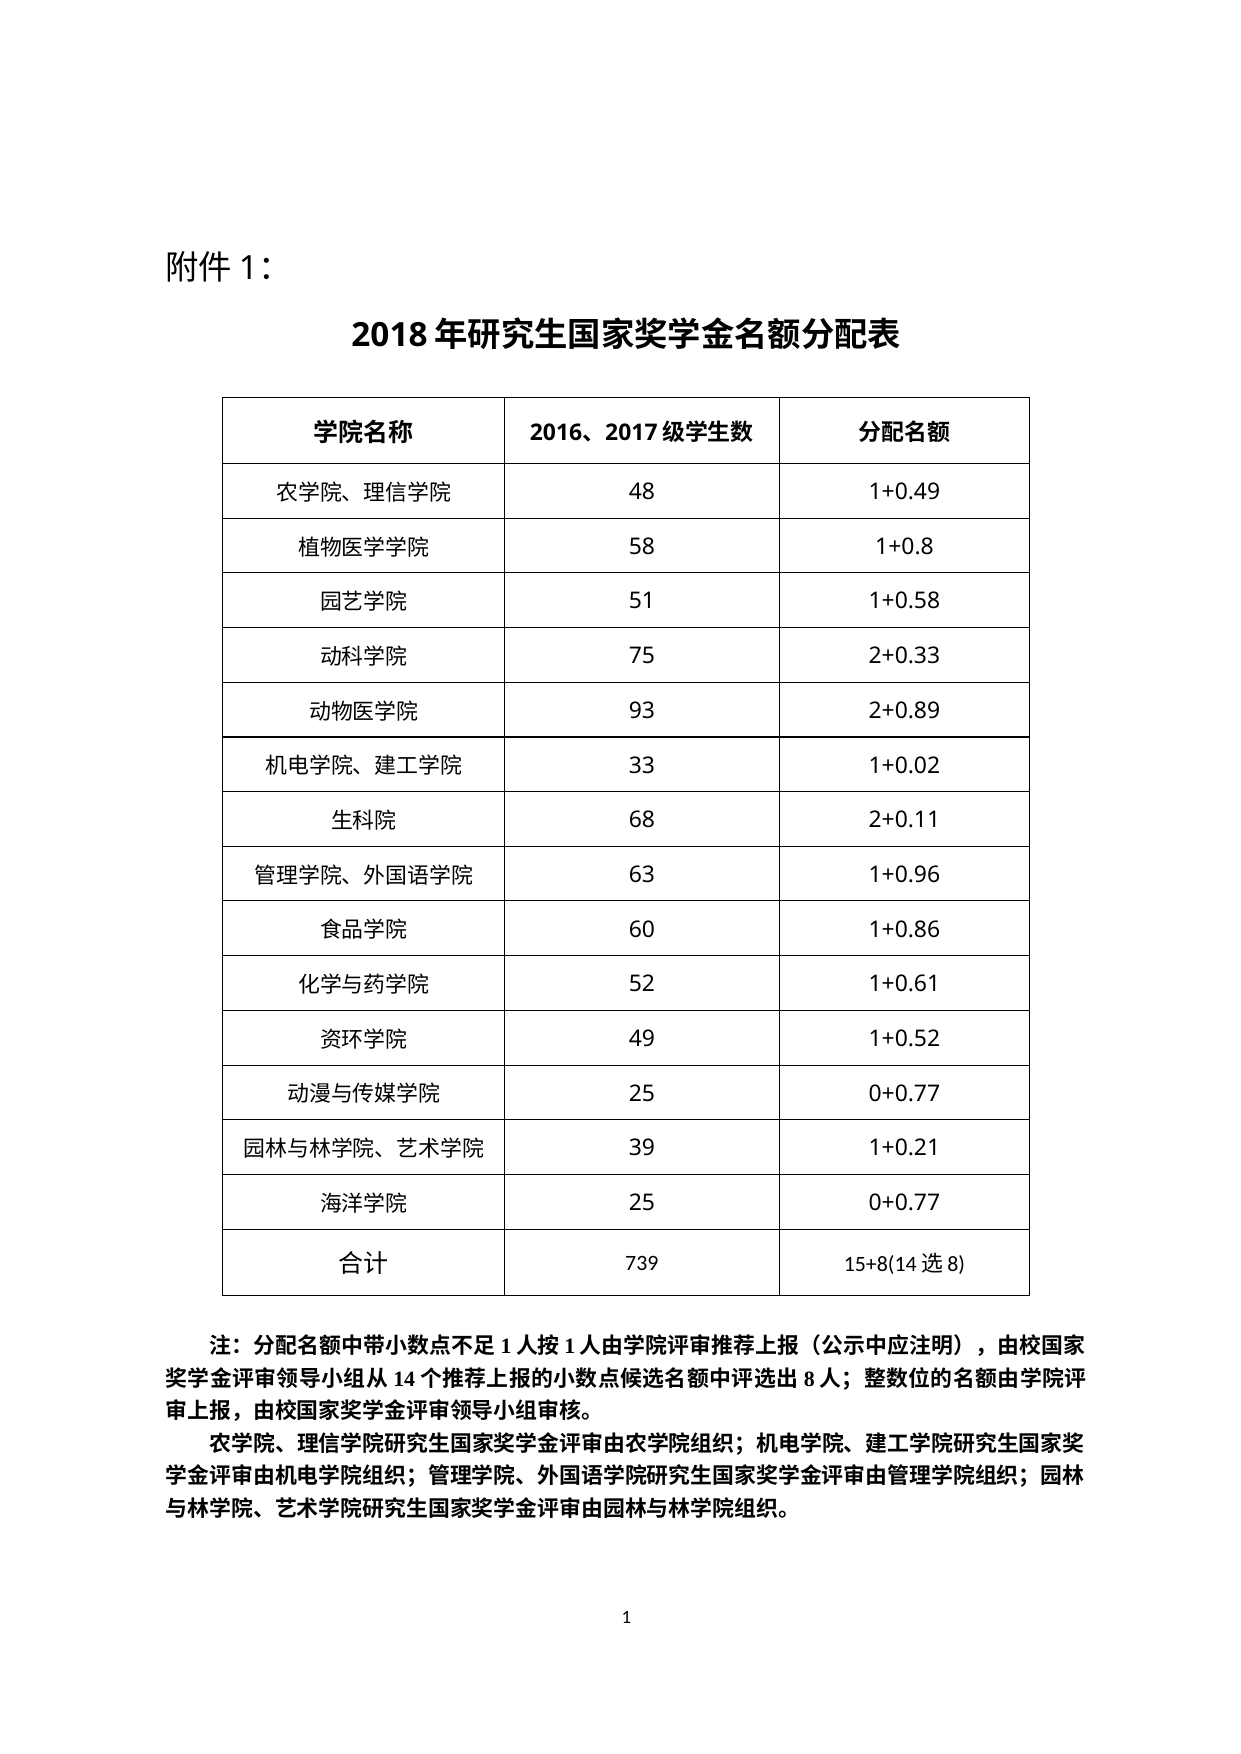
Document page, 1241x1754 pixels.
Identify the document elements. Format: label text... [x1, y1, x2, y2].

text 注：分配名额中带小数点不足1人按1人由学院评审推荐上报（公示中应注明），由校国家奖学金评审领导小组从14个推荐上报的小数点候选名额中评选出8人；整数位的名额由学院评审上报，由校国家奖学金评审领导小组审核。 [165, 1328, 1087, 1426]
table_cell 2+0.33 [780, 628, 1029, 682]
table_cell 48 [505, 464, 779, 518]
table_cell 动漫与传媒学院 [223, 1066, 504, 1119]
table_cell 1+0.96 [780, 847, 1029, 900]
table_cell 1+0.49 [780, 464, 1029, 518]
table_cell 1+0.21 [780, 1120, 1029, 1174]
table_cell 51 [505, 573, 779, 627]
table_cell 15+8(14选8) [780, 1230, 1029, 1294]
table_cell 39 [505, 1120, 779, 1174]
table_cell 63 [505, 847, 779, 900]
table_cell 68 [505, 792, 779, 846]
table_cell 农学院、理信学院 [223, 464, 504, 518]
table_cell 0+0.77 [780, 1175, 1029, 1228]
table_cell 1+0.86 [780, 901, 1029, 955]
table_cell 60 [505, 901, 779, 955]
table_cell 生科院 [223, 792, 504, 846]
table_cell 植物医学学院 [223, 519, 504, 572]
table_header 分配名额 [780, 398, 1029, 463]
table_cell 25 [505, 1175, 779, 1228]
table_cell 动科学院 [223, 628, 504, 682]
table_cell 25 [505, 1066, 779, 1119]
table_cell 园林与林学院、艺术学院 [223, 1120, 504, 1174]
table_header 学院名称 [223, 398, 504, 463]
table_cell 1+0.02 [780, 738, 1029, 791]
table_cell 58 [505, 519, 779, 572]
table_cell 1+0.52 [780, 1011, 1029, 1064]
table_cell 动物医学院 [223, 683, 504, 736]
table_cell 75 [505, 628, 779, 682]
table_cell 资环学院 [223, 1011, 504, 1064]
text 附件1： [165, 233, 1087, 298]
table_cell 机电学院、建工学院 [223, 738, 504, 791]
table_cell 海洋学院 [223, 1175, 504, 1228]
table_header 2016、2017级学生数 [505, 398, 779, 463]
table_header 2018年研究生国家奖学金名额分配表 [160, 298, 1092, 364]
table_cell 1+0.58 [780, 573, 1029, 627]
table_cell 1+0.8 [780, 519, 1029, 572]
table_cell 33 [505, 738, 779, 791]
text 农学院、理信学院研究生国家奖学金评审由农学院组织；机电学院、建工学院研究生国家奖学金评审由机电学院组织；管理学院、外国语学院研究生国家奖学金评审由管理学院组织；园林与林学院、艺术学院研究生国家奖学金评审由园林与林学院组织。 [165, 1426, 1087, 1523]
table_cell 园艺学院 [223, 573, 504, 627]
table_cell 49 [505, 1011, 779, 1064]
table_cell 1+0.61 [780, 956, 1029, 1010]
table_cell 合计 [223, 1230, 504, 1294]
table_cell 93 [505, 683, 779, 736]
table_cell 化学与药学院 [223, 956, 504, 1010]
table_cell 2+0.89 [780, 683, 1029, 736]
table_cell 52 [505, 956, 779, 1010]
table_cell 0+0.77 [780, 1066, 1029, 1119]
table_cell 食品学院 [223, 901, 504, 955]
table_cell 2+0.11 [780, 792, 1029, 846]
table_cell 739 [505, 1230, 779, 1294]
table_cell 管理学院、外国语学院 [223, 847, 504, 900]
